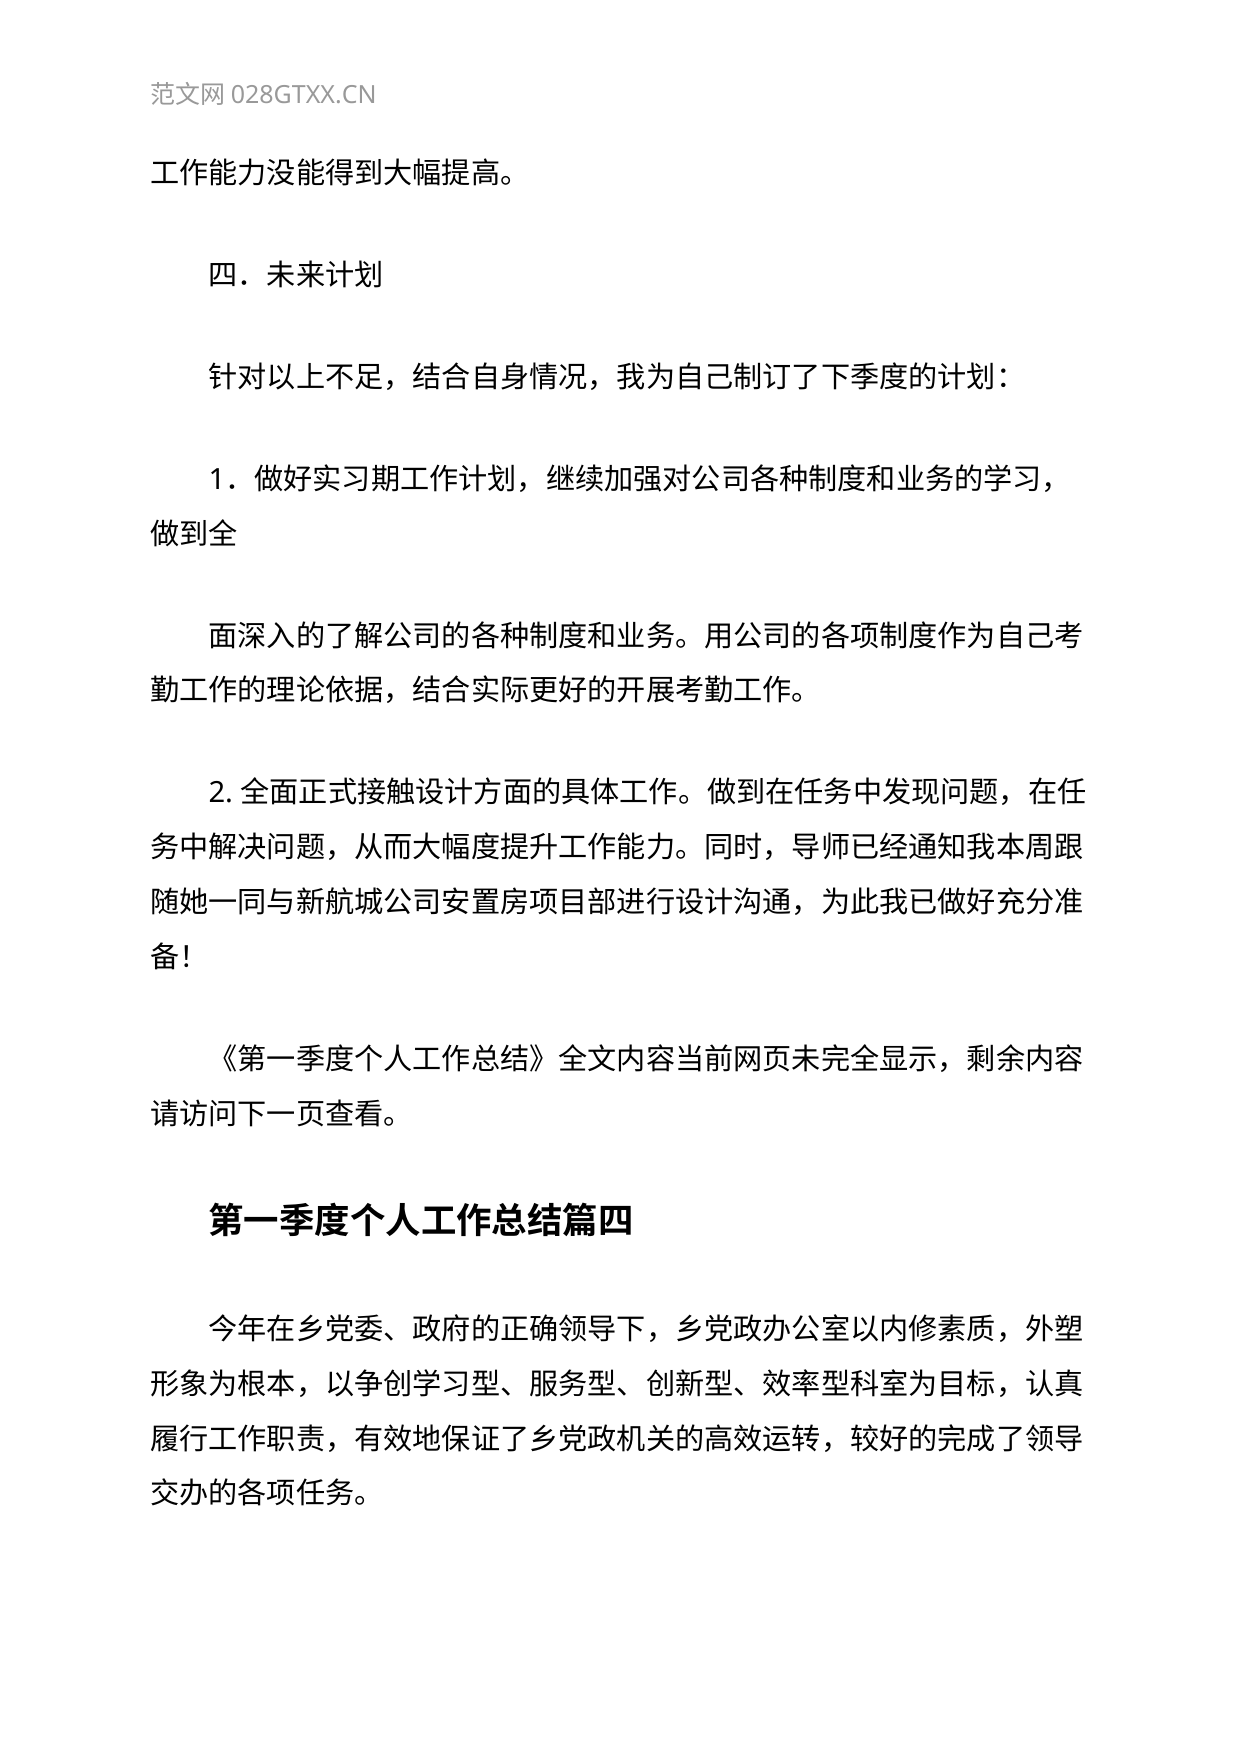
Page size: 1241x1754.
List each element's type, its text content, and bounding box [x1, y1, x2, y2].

text 今年在乡党委、政府的正确领导下，乡党政办公室以内修素质，外塑形象为根本，以争创学习型、服务型、创新型、效率型科室为目标，认真履行工作职责，有效地保证了乡党政机关的高效运转，较好的完成了领导交办的各项任务。 [150, 1305, 1090, 1512]
text 1．做好实习期工作计划，继续加强对公司各种制度和业务的学习，做到全 [150, 455, 1090, 553]
text 《第一季度个人工作总结》全文内容当前网页未完全显示，剩余内容请访问下一页查看。 [150, 1035, 1090, 1132]
text 四．未来计划 [150, 252, 1090, 294]
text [150, 150, 1090, 192]
text 针对以上不足，结合自身情况，我为自己制订了下季度的计划： [150, 353, 1090, 396]
text 面深入的了解公司的各种制度和业务。用公司的各项制度作为自己考勤工作的理论依据，结合实际更好的开展考勤工作。 [150, 612, 1090, 709]
text 第一季度个人工作总结篇四 [150, 1192, 1090, 1243]
text 2. 全面正式接触设计方面的具体工作。做到在任务中发现问题，在任务中解决问题，从而大幅度提升工作能力。同时，导师已经通知我本周跟随她一同与新航城公司安置房项目部进行设计沟通，为此我已做好充分准备！ [150, 769, 1090, 976]
